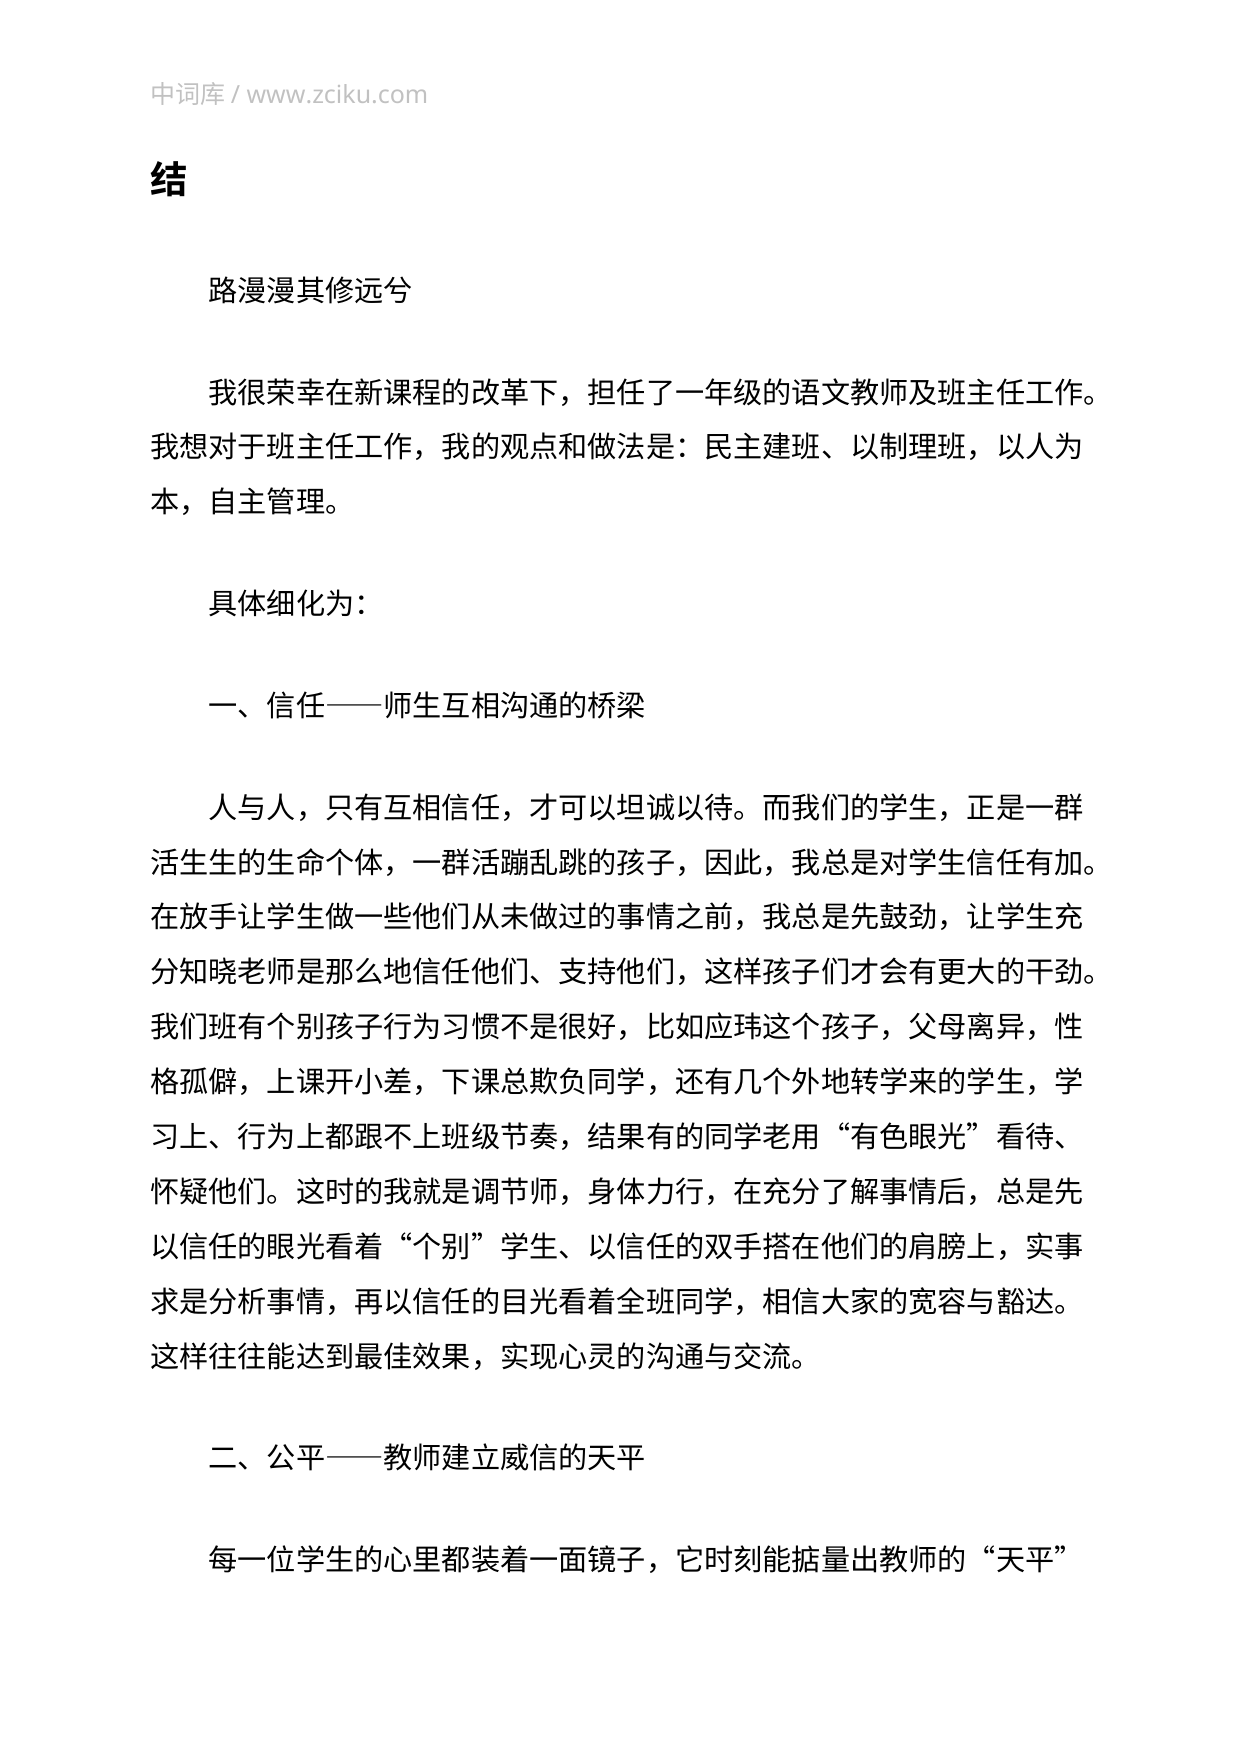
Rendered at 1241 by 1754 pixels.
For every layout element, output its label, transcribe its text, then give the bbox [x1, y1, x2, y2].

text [150, 1537, 1090, 1579]
text 具体细化为： [150, 581, 1090, 623]
text 一、信任——师生互相沟通的桥梁 [150, 682, 1090, 725]
text 我很荣幸在新课程的改革下，担任了一年级的语文教师及班主任工作。我想对于班主任工作，我的观点和做法是：民主建班、以制理班，以人为本，自主管理。 [150, 369, 1090, 521]
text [150, 150, 1090, 204]
text 路漫漫其修远兮 [150, 267, 1090, 310]
text 人与人，只有互相信任，才可以坦诚以待。而我们的学生，正是一群活生生的生命个体，一群活蹦乱跳的孩子，因此，我总是对学生信任有加。在放手让学生做一些他们从未做过的事情之前，我总是先鼓劲，让学生充分知晓老师是那么地信任他们、支持他们，这样孩子们才会有更大的干劲。我们班有个别孩子行为习惯不是很好，比如应玮这个孩子，父母离异，性格孤僻，上课开小差，下课总欺负同学，还有几个外地转学来的学生，学习上、行为上都跟不上班级节奏，结果有的同学老用“有色眼光”看待、怀疑他们。这时的我就是调节师，身体力行，在充分了解事情后，总是先以信任的眼光看着“个别”学生、以信任的双手搭在他们的肩膀上，实事求是分析事情，再以信任的目光看着全班同学，相信大家的宽容与豁达。这样往往能达到最佳效果，实现心灵的沟通与交流。 [150, 784, 1090, 1376]
text 二、公平——教师建立威信的天平 [150, 1435, 1090, 1477]
